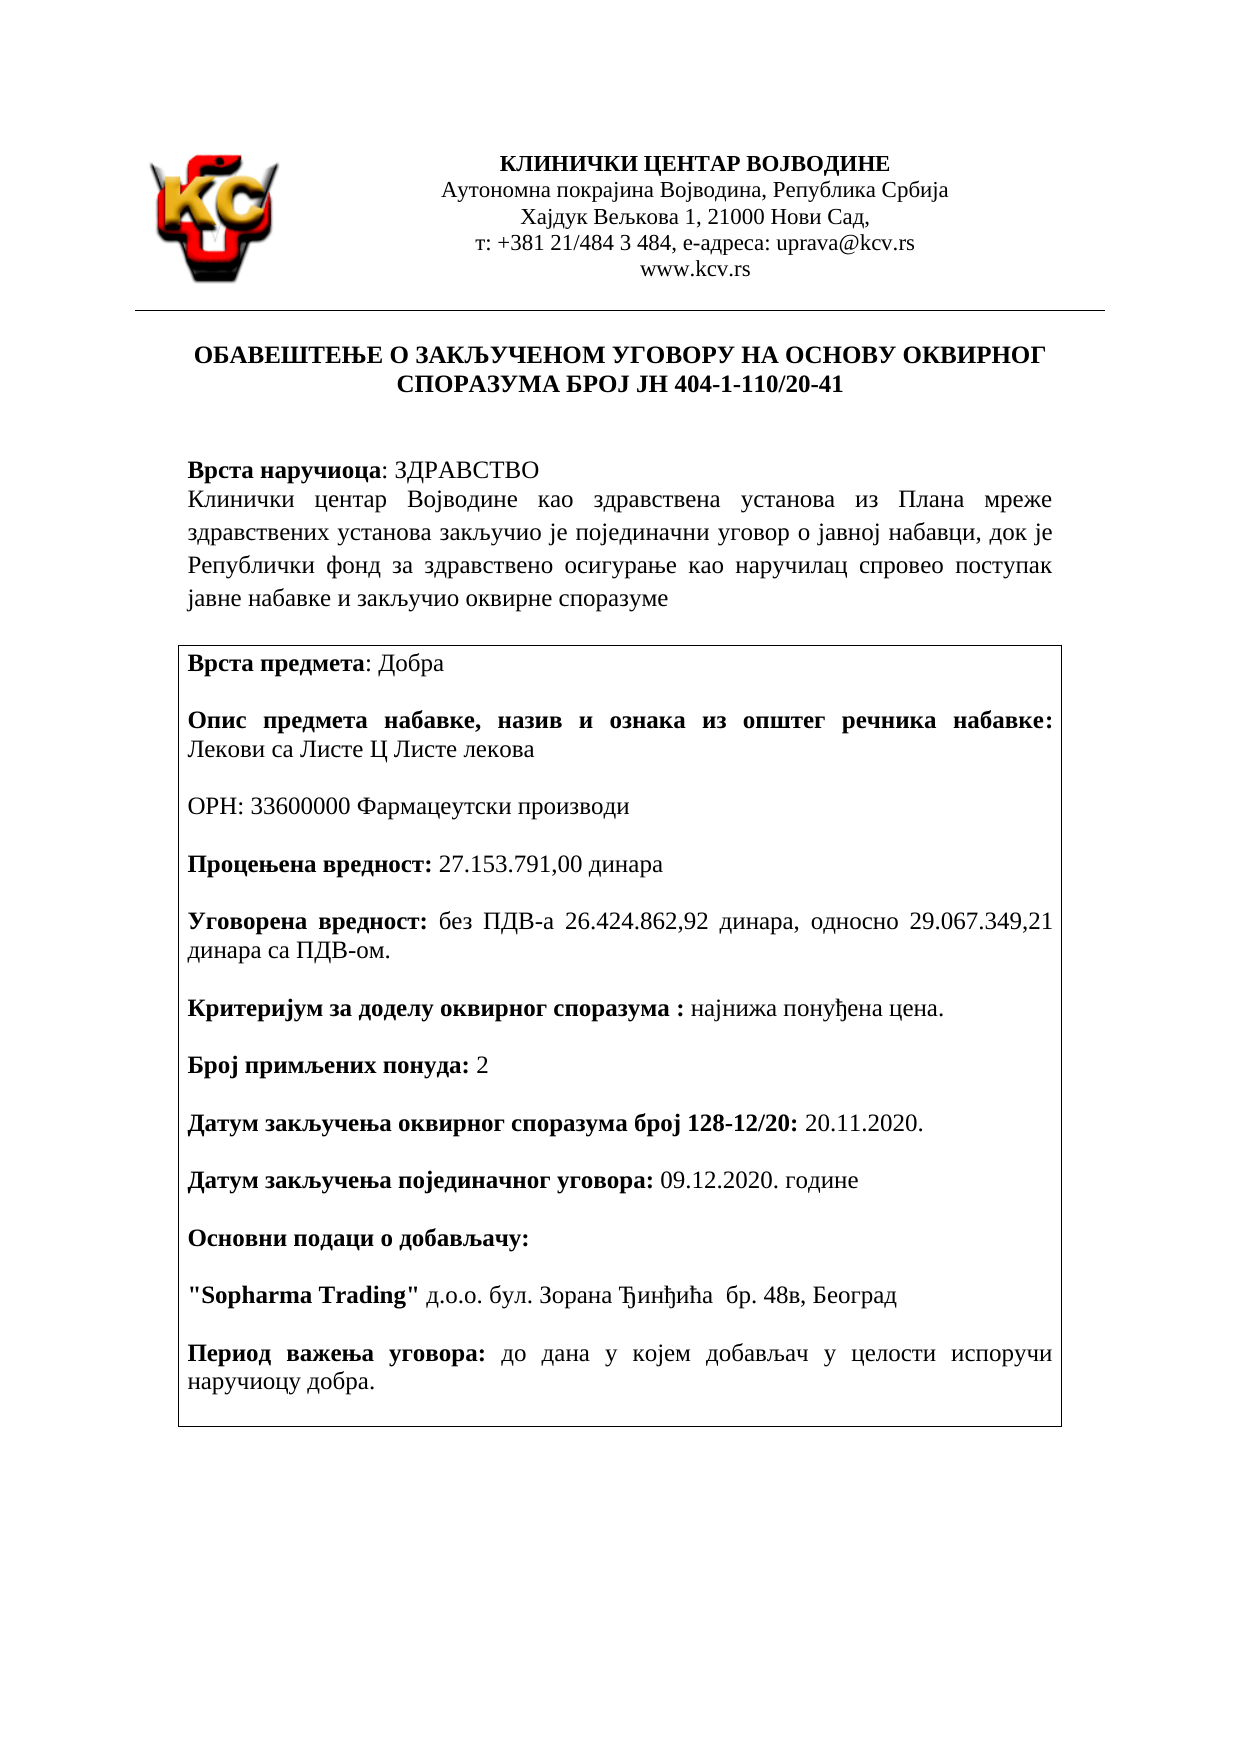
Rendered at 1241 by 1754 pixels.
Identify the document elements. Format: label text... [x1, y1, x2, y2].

text Уговорена вредност: без ПДВ-а 26.424.862,92 динара, односно 29.067.349,21 динара са ПДВ-ом. [187, 906, 1053, 964]
text Период важења уговора: до дана у којем добављач у целости испоручи наручиоцу добра. [187, 1338, 1053, 1395]
text Клинички центар Војводине као здравствена установа из Плана мреже здравствених установа закључио је појединачни уговор о јавној набавци, док је Републички фонд за здравствено осигурање као наручилац спровео поступак јавне набавке и закључио оквирне споразуме [187, 484, 1053, 612]
table_header [135, 150, 285, 310]
text Критеријум за доделу oквирног споразума : најнижа понуђена цена. [187, 993, 1053, 1021]
text Опис предмета набавке, назив и ознака из општег речника набавке: Лекови са Листе Ц Листе лекова [187, 705, 1053, 763]
text Врста наручиоца: ЗДРАВСТВО [187, 455, 1053, 484]
text ОРН: 33600000 Фармацеутски производи [187, 791, 1053, 820]
text Датум закључења појединачног уговора: 09.12.2020. године [187, 1165, 1053, 1194]
text "Sopharma Trading" д.о.о. бул. Зорана Ђинђића бр. 48в, Београд [187, 1280, 1053, 1309]
text Број примљених понуда: 2 [187, 1050, 1053, 1079]
text ОБАВЕШТЕЊЕ О ЗАКЉУЧЕНОМ УГОВОРУ НА ОСНОВУ ОКВИРНОГ СПОРАЗУМА БРОЈ ЈН 404-1-110/20-41 [187, 340, 1053, 397]
table_header КЛИНИЧКИ ЦЕНТАР ВОЈВОДИНЕ Аутономна покрајина Војводина, Република Србија Хајдук Вељкова 1, 21000 Нови Сад, т: +381 21/484 3 484, e-адреса: uprava@kcv.rs www.kcv.rs [285, 150, 1105, 310]
text Процењена вредност: 27.153.791,00 динара [187, 849, 1053, 878]
text Основни подаци о добављачу: [187, 1223, 1053, 1251]
text Врста предмета: [179, 646, 1061, 676]
text Датум закључења оквирног споразума број 128-12/20: 20.11.2020. [187, 1108, 1053, 1136]
